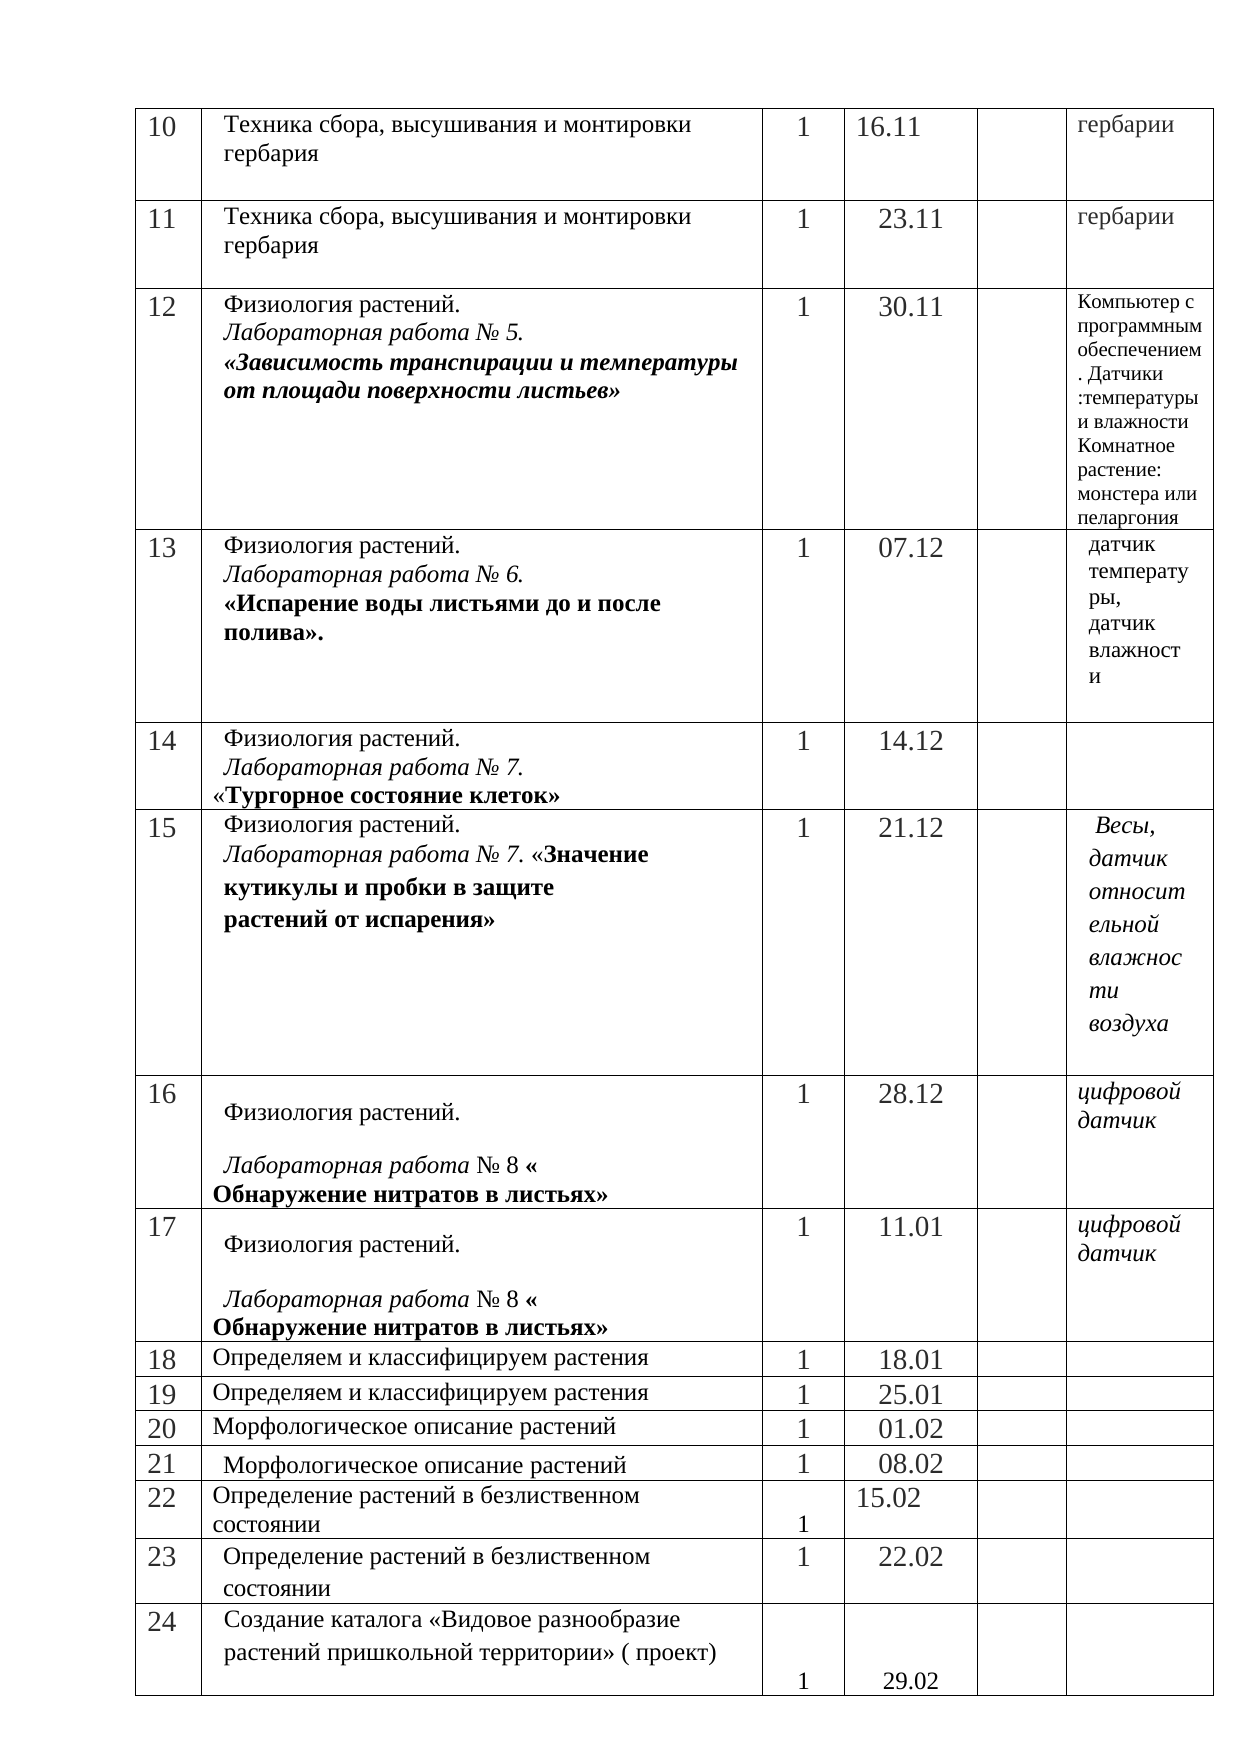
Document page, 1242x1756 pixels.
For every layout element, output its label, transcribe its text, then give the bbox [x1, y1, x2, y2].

table_cell 21.12 [845, 810, 977, 1075]
table_cell Физиология растений. Лабораторная работа № 7. «Значение кутикулы и пробки в защите растений от испарения» [202, 810, 762, 1075]
table_cell 16.11 [845, 109, 977, 200]
table_cell 11 [136, 201, 201, 288]
table_cell Физиология растений. Лабораторная работа № 8 « Обнаружение нитратов в листьях» [202, 1076, 762, 1208]
table_cell 1 [763, 1539, 844, 1603]
table_cell [978, 1209, 1066, 1341]
table_cell [978, 201, 1066, 288]
table_cell 23 [136, 1539, 201, 1603]
table_cell 1 [763, 1604, 844, 1694]
table_cell 15.02 [845, 1481, 977, 1538]
table_cell [978, 1411, 1066, 1445]
table_cell Физиология растений. Лабораторная работа № 8 « Обнаружение нитратов в листьях» [202, 1209, 762, 1341]
table_cell 22.02 [845, 1539, 977, 1603]
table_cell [202, 109, 762, 200]
table_cell 1 [763, 109, 844, 200]
table_cell 19 [136, 1377, 201, 1410]
table_cell Определение растений в безлиственном состоянии [202, 1481, 762, 1538]
table_cell 01.02 [845, 1411, 977, 1445]
table_cell [1067, 1446, 1213, 1479]
table_cell 13 [136, 530, 201, 722]
table_cell [978, 289, 1066, 529]
table_cell 30.11 [845, 289, 977, 529]
table_cell 17 [136, 1209, 201, 1341]
table_cell гербарии [1067, 109, 1213, 200]
table_cell 18 [136, 1342, 201, 1376]
table_cell Определение растений в безлиственном состоянии [202, 1539, 762, 1603]
table_cell 15 [136, 810, 201, 1075]
table_cell датчик температуры, датчик влажности [1067, 530, 1213, 722]
table_cell 1 [763, 1481, 844, 1538]
table_cell 20 [136, 1411, 201, 1445]
table_cell 1 [763, 723, 844, 809]
table_cell цифровой датчик [1067, 1076, 1213, 1208]
table_cell 29.02 [845, 1604, 977, 1694]
table_cell гербарии [1067, 201, 1213, 288]
table_cell 07.12 [845, 530, 977, 722]
table_cell [1067, 1377, 1213, 1410]
table_cell Физиология растений. Лабораторная работа № 6. «Испарение воды листьями до и после полива». [202, 530, 762, 722]
table_cell цифровой датчик [1067, 1209, 1213, 1341]
table_cell 1 [763, 810, 844, 1075]
table_cell [978, 1604, 1066, 1694]
table_cell 14.12 [845, 723, 977, 809]
table_cell [978, 1481, 1066, 1538]
table_cell 1 [763, 201, 844, 288]
table_cell Физиология растений. Лабораторная работа № 7. «Тургорное состояние клеток» [202, 723, 762, 809]
table_cell Весы, датчик относительной влажности воздуха [1067, 810, 1213, 1075]
table_cell [1067, 1342, 1213, 1376]
table_cell Определяем и классифицируем растения [202, 1377, 762, 1410]
table_cell 16 [136, 1076, 201, 1208]
table_cell 1 [763, 1342, 844, 1376]
table_cell 1 [763, 289, 844, 529]
table_cell 21 [136, 1446, 201, 1479]
table_cell [1067, 1481, 1213, 1538]
table_cell [978, 1076, 1066, 1208]
table_cell [978, 1342, 1066, 1376]
table_cell Физиология растений. Лабораторная работа № 5. «Зависимость транспирации и температуры от площади поверхности листьев» [202, 289, 762, 529]
table_cell [1067, 1539, 1213, 1603]
table_cell 10 [136, 109, 201, 200]
table_cell [978, 1446, 1066, 1479]
table_cell Создание каталога «Видовое разнообразие растений пришкольной территории» ( проект) [202, 1604, 762, 1694]
table_cell 25.01 [845, 1377, 977, 1410]
table_cell 1 [763, 1076, 844, 1208]
table_cell [978, 1377, 1066, 1410]
table_cell 1 [763, 1377, 844, 1410]
table_cell [978, 1539, 1066, 1603]
table_cell [978, 723, 1066, 809]
table_cell 22 [136, 1481, 201, 1538]
table_cell Компьютер с программным обеспечением. Датчики :температуры и влажности Комнатное растение: монстера или пеларгония [1067, 289, 1213, 529]
table_cell 11.01 [845, 1209, 977, 1341]
table_cell 28.12 [845, 1076, 977, 1208]
table_cell Морфологическое описание растений [202, 1446, 762, 1479]
table_cell [978, 109, 1066, 200]
table_cell 1 [763, 1411, 844, 1445]
table_cell 1 [763, 1209, 844, 1341]
table_cell 23.11 [845, 201, 977, 288]
table_cell 08.02 [845, 1446, 977, 1479]
table_cell 18.01 [845, 1342, 977, 1376]
table_cell 24 [136, 1604, 201, 1694]
table_cell 14 [136, 723, 201, 809]
table_cell Определяем и классифицируем растения [202, 1342, 762, 1376]
table_cell [978, 810, 1066, 1075]
table_cell [1067, 1604, 1213, 1694]
table_cell 1 [763, 530, 844, 722]
table_cell [1067, 1411, 1213, 1445]
table_cell 1 [763, 1446, 844, 1479]
table_cell [1067, 723, 1213, 809]
table_cell Морфологическое описание растений [202, 1411, 762, 1445]
table_cell [978, 530, 1066, 722]
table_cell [202, 201, 762, 288]
table_cell 12 [136, 289, 201, 529]
